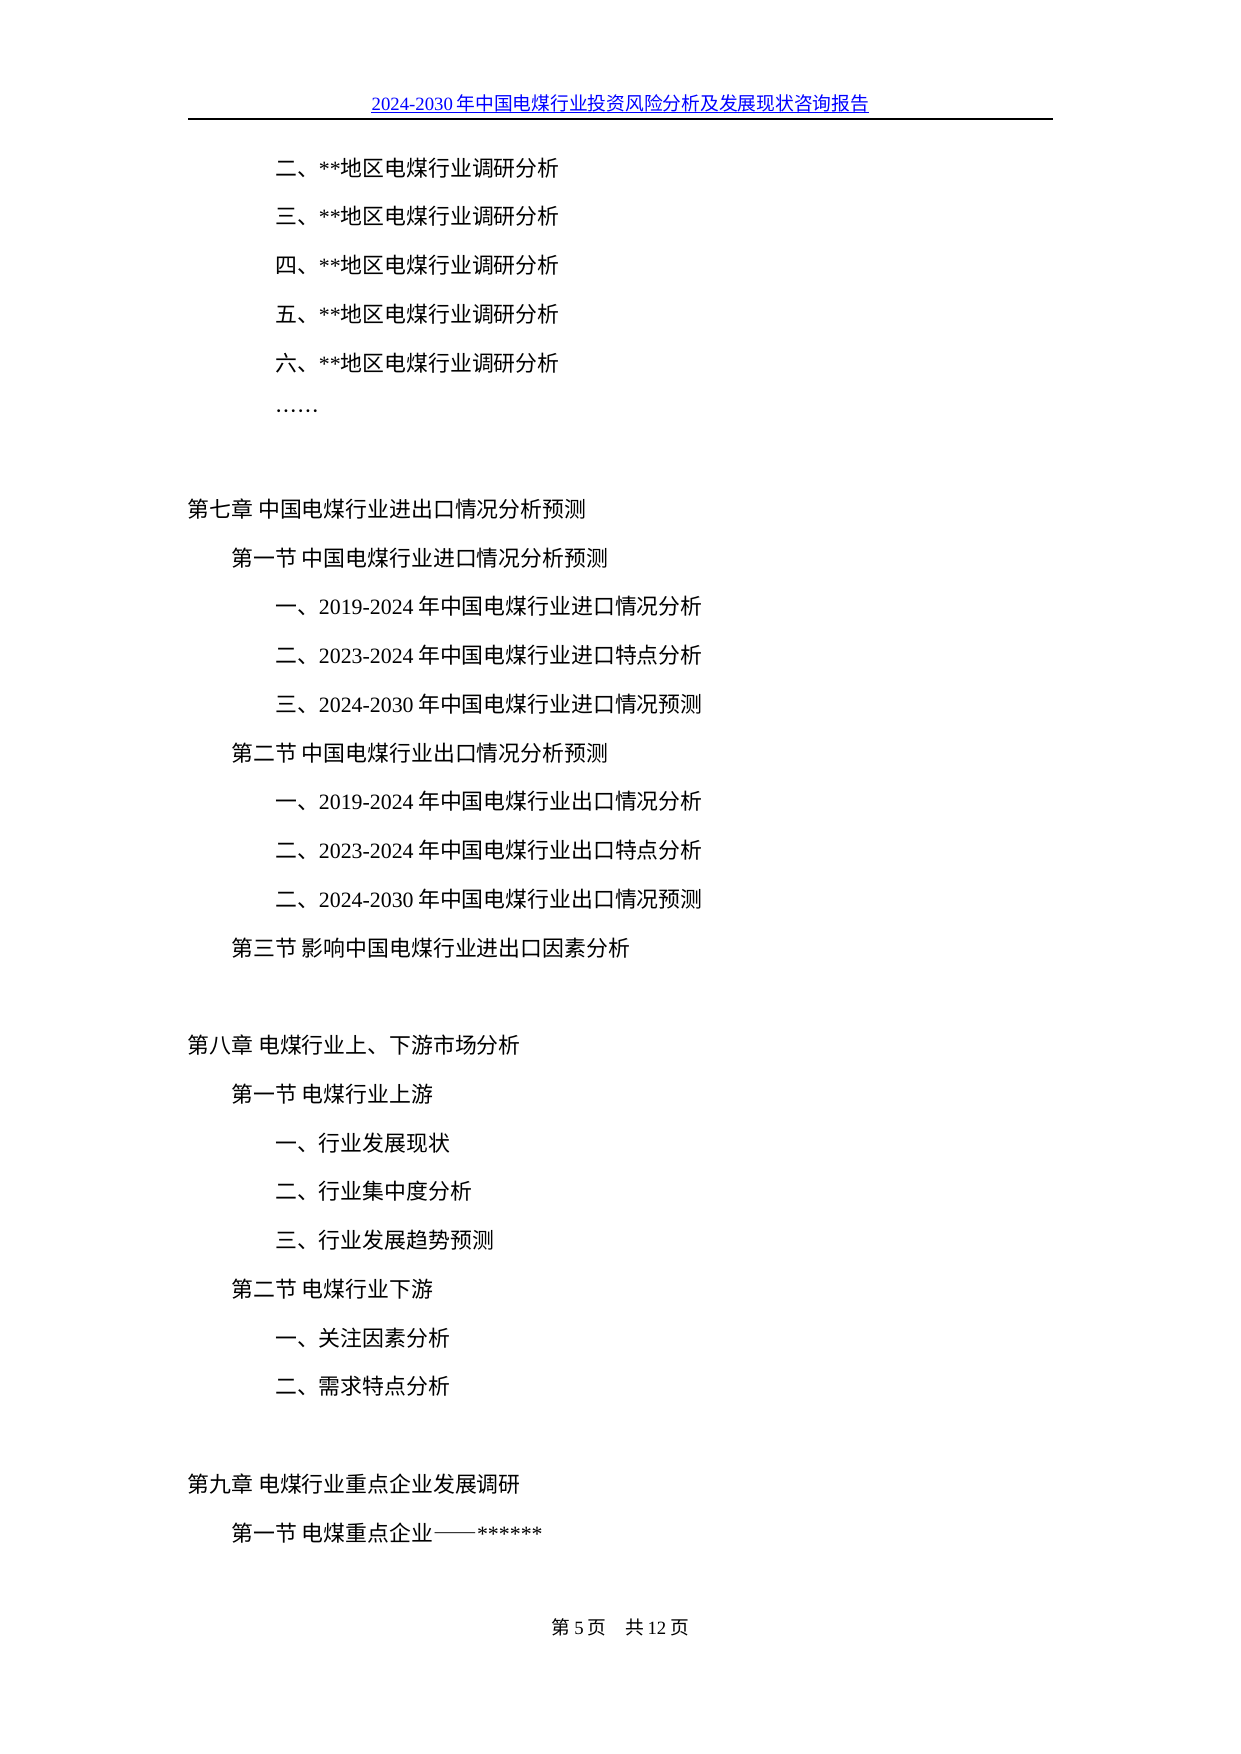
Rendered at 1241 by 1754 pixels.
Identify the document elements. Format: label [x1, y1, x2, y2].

text [187, 150, 1053, 1548]
